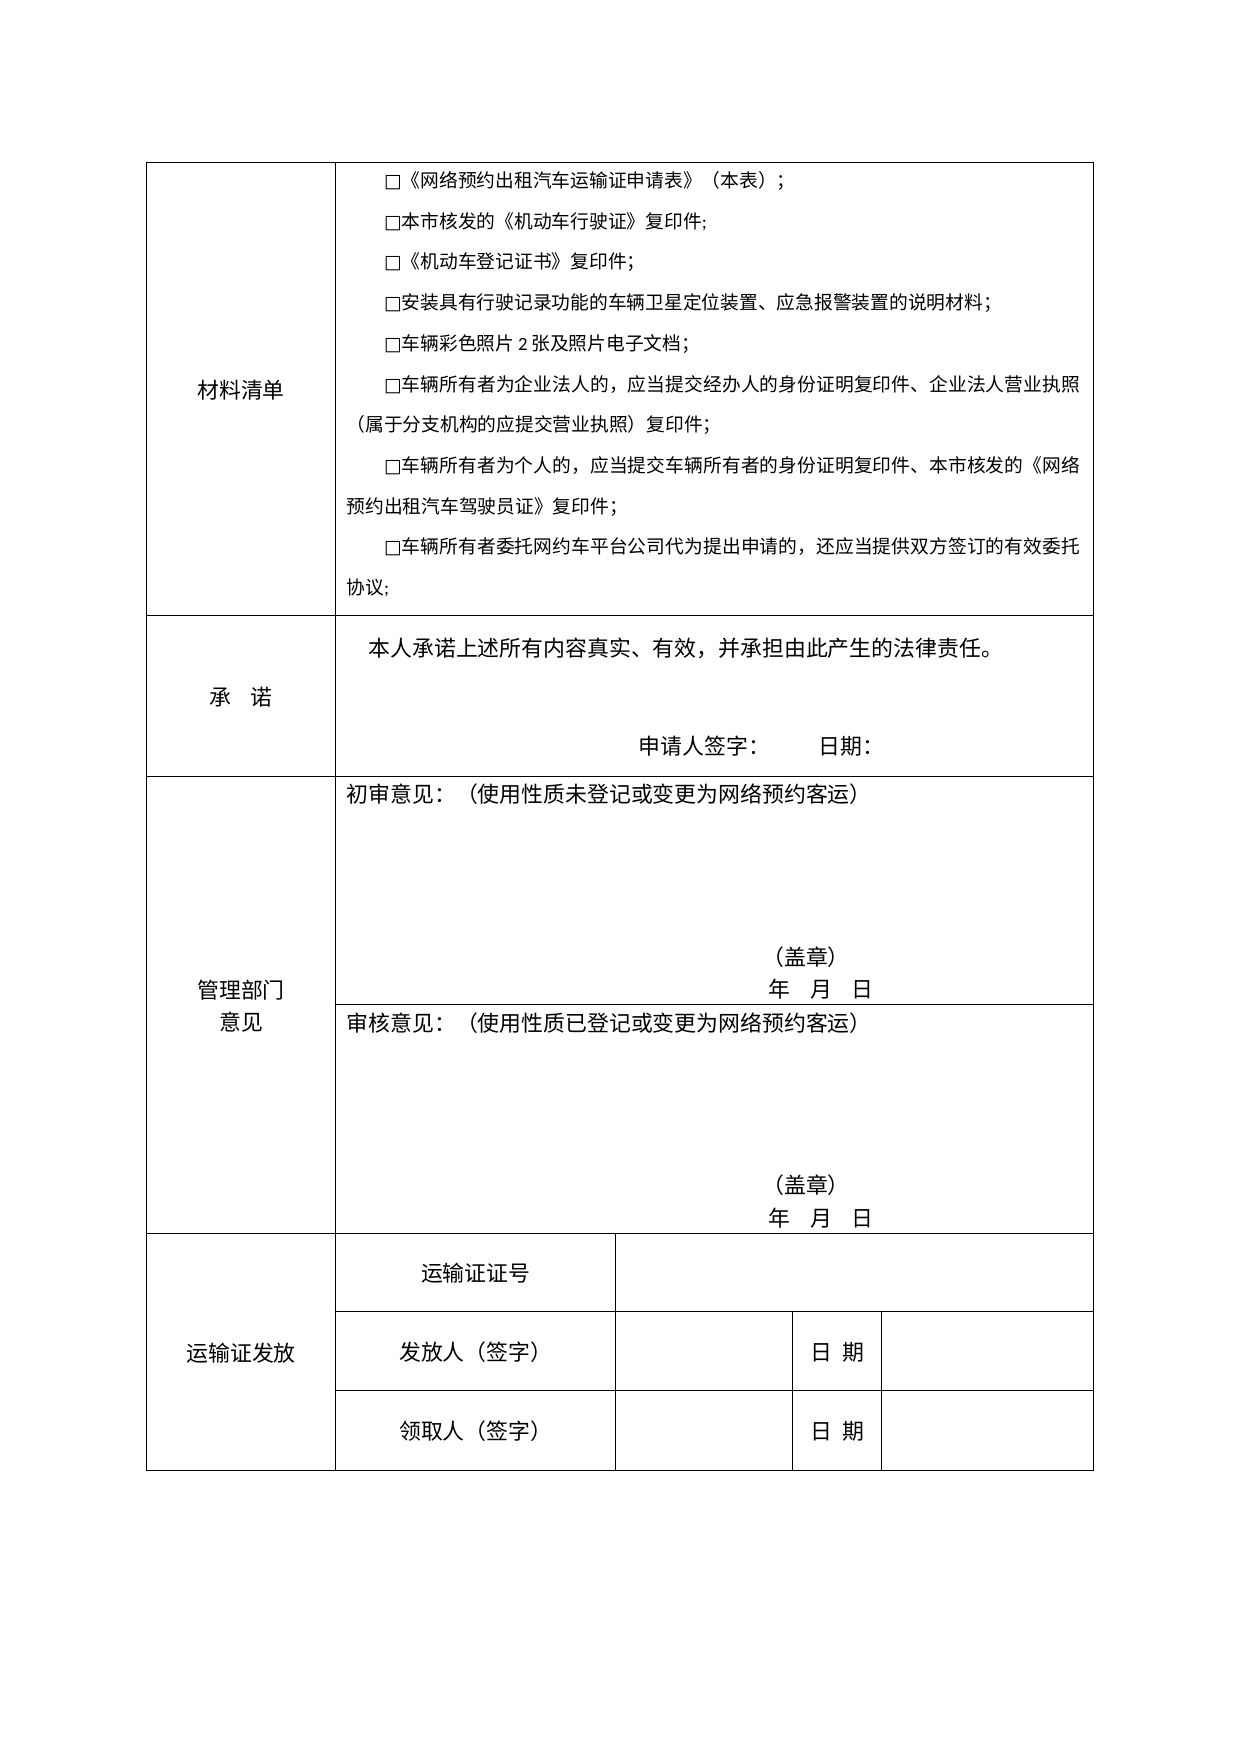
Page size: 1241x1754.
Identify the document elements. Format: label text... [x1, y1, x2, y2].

table_cell 运输证证号 [336, 1234, 615, 1311]
table_cell 管理部门 意见 [147, 777, 335, 1233]
table_cell 审核意见：（使用性质已登记或变更为网络预约客运） （盖章） 年 月 日 [336, 1005, 1093, 1233]
table_cell 发放人（签字） [336, 1312, 615, 1389]
table_cell 领取人（签字） [336, 1391, 615, 1469]
table_cell [882, 1312, 1093, 1389]
table_cell [616, 1312, 792, 1389]
table_cell 初审意见：（使用性质未登记或变更为网络预约客运） （盖章） 年 月 日 [336, 777, 1093, 1004]
table_cell 日 期 [793, 1312, 881, 1389]
table_cell [616, 1391, 792, 1469]
table_cell [882, 1391, 1093, 1469]
table_cell 材料清单 [147, 163, 335, 615]
table_cell [616, 1234, 1093, 1311]
table_cell □《网络预约出租汽车运输证申请表》（本表）； □本市核发的《机动车行驶证》复印件; □《机动车登记证书》复印件； □安装具有行驶记录功能的车辆卫星定位装置、应急报警装置的说明材料； □车辆彩色照片2张及照片电子文档； □车辆所有者为企业法人的，应当提交经办人的身份证明复印件、企业法人营业执照（属于分支机构的应提交营业执照）复印件； □车辆所有者为个人的，应当提交车辆所有者的身份证明复印件、本市核发的《网络预约出租汽车驾驶员证》复印件； □车辆所有者委托网约车平台公司代为提出申请的，还应当提供双方签订的有效委托协议; [336, 163, 1093, 615]
table_cell 本人承诺上述所有内容真实、有效，并承担由此产生的法律责任。 申请人签字： 日期： [336, 616, 1093, 776]
table_cell 承 诺 [147, 616, 335, 776]
table_cell 运输证发放 [147, 1234, 335, 1469]
table_cell 日 期 [793, 1391, 881, 1469]
